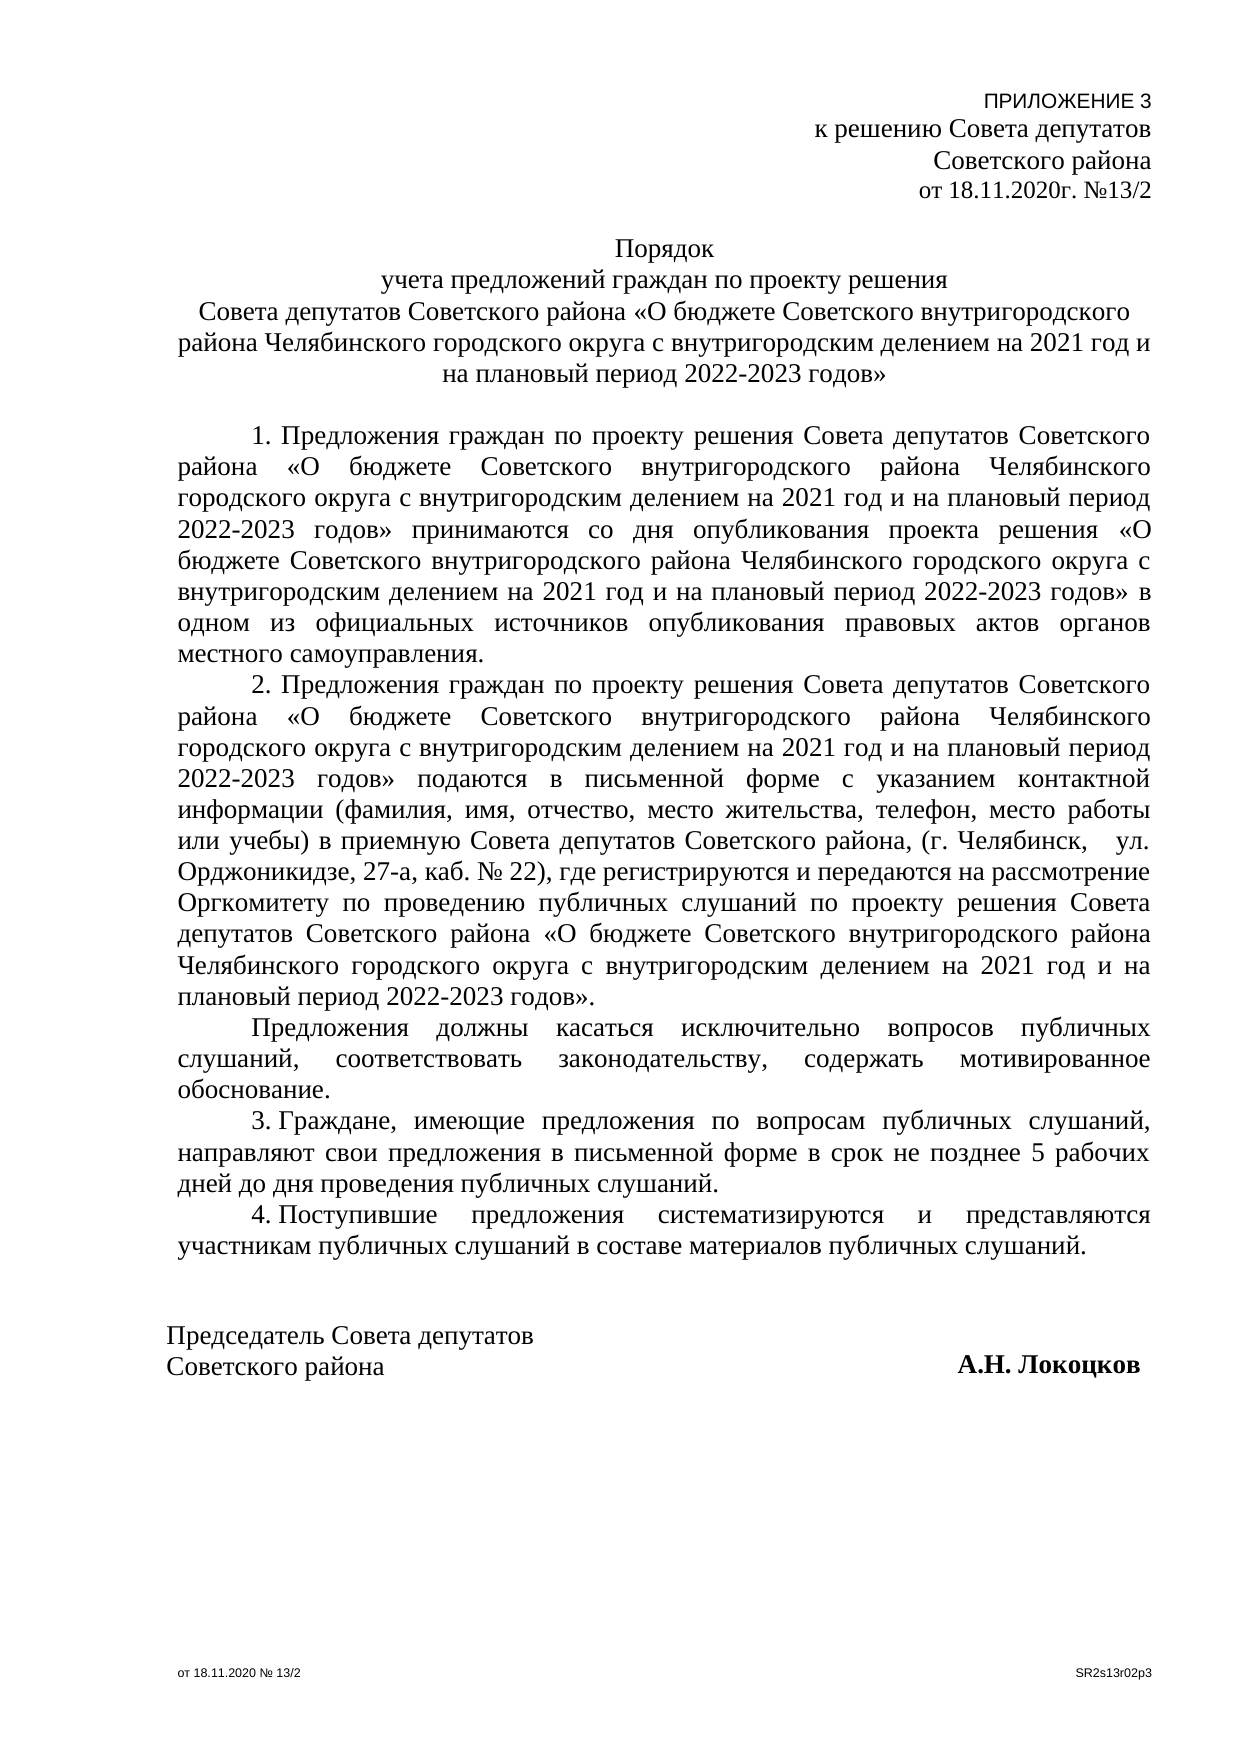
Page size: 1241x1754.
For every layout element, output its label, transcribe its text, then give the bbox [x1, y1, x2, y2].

text 4. Поступившие предложения систематизируются и представляются участникам публичных слушаний в составе материалов публичных слушаний. [177, 1198, 1152, 1260]
text к решению Совета депутатов [177, 113, 1152, 144]
text 3. Граждане, имеющие предложения по вопросам публичных слушаний, направляют свои предложения в письменной форме в срок не позднее 5 рабочих дней до дня проведения публичных слушаний. [177, 1104, 1152, 1198]
text ПРИЛОЖЕНИЕ 3 [177, 89, 1152, 113]
text Совета депутатов Советского района «О бюджете Советского внутригородского района Челябинского городского округа с внутригородским делением на 2021 год и на плановый период 2022-2023 годов» [177, 295, 1152, 388]
text 2. Предложения граждан по проекту решения Совета депутатов Советского района «О бюджете Советского внутригородского района Челябинского городского округа с внутригородским делением на 2021 год и на плановый период 2022-2023 годов» подаются в письменной форме с указанием контактной информации (фамилия, имя, отчество, место жительства, телефон, место работы или учебы) в приемную Совета депутатов Советского района, (г. Челябинск, ул. Орджоникидзе, 27-а, каб. № 22), где регистрируются и передаются на рассмотрение Оргкомитету по проведению публичных слушаний по проекту решения Совета депутатов Советского района «О бюджете Советского внутригородского района Челябинского городского округа с внутригородским делением на 2021 год и на плановый период 2022-2023 годов». [177, 668, 1152, 1011]
text 1. Предложения граждан по проекту решения Совета депутатов Советского района «О бюджете Советского внутригородского района Челябинского городского округа с внутригородским делением на 2021 год и на плановый период 2022-2023 годов» принимаются со дня опубликования проекта решения «О бюджете Советского внутригородского района Челябинского городского округа с внутригородским делением на 2021 год и на плановый период 2022-2023 годов» в одном из официальных источников опубликования правовых актов органов местного самоуправления. [177, 419, 1152, 668]
text Предложения должны касаться исключительно вопросов публичных слушаний, соответствовать законодательству, содержать мотивированное обоснование. [177, 1011, 1152, 1104]
text учета предложений граждан по проекту решения [177, 263, 1152, 295]
text Советского района [177, 144, 1152, 175]
table_header А.Н. Локоцков [654, 1319, 1152, 1382]
table_header Председатель Совета депутатов Советского района [155, 1319, 654, 1382]
text Порядок [177, 232, 1152, 263]
text от 18.11.2020г. №13/2 [177, 175, 1152, 204]
